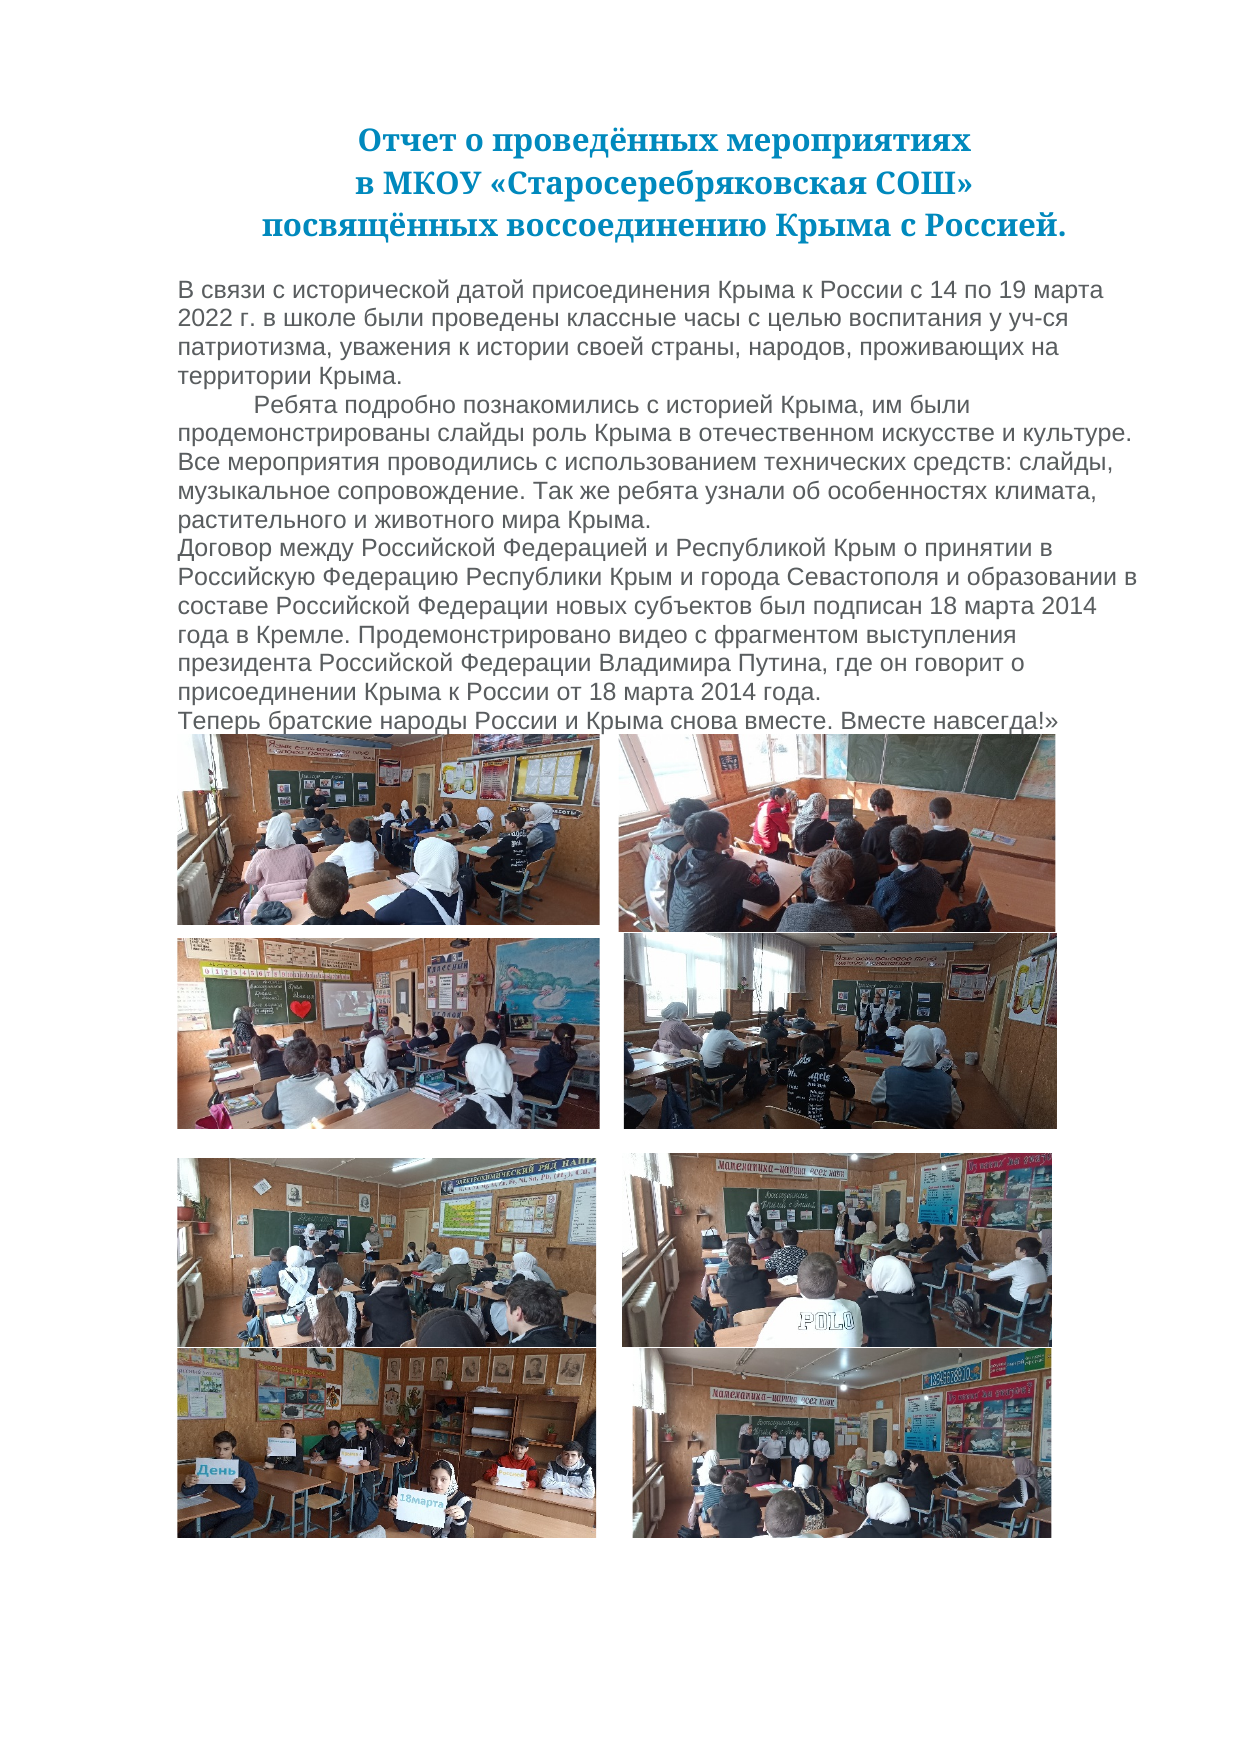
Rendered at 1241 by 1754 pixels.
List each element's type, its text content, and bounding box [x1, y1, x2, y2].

text Ребята подробно познакомились с историей Крыма, им были продемонстрированы слайды роль Крыма в отечественном искусстве и культуре. Все мероприятия проводились с использованием технических средств: слайды, музыкальное сопровождение. Так же ребята узнали об особенностях климата, растительного и животного мира Крыма. [177, 390, 1152, 533]
text в МКОУ «Старосеребряковская СОШ» [177, 161, 1152, 203]
text Договор между Российской Федерацией и Республикой Крым о принятии в Российскую Федерацию Республики Крым и города Севастополя и образовании в составе Российской Федерации новых субъектов был подписан 18 марта 2014 года в Кремле. Продемонстрировано видео с фрагментом выступления президента Российской Федерации Владимира Путина, где он говорит о присоединении Крыма к России от 18 марта 2014 года. [177, 533, 1152, 706]
text Теперь братские народы России и Крыма снова вместе. Вместе навсегда!» [177, 706, 1152, 735]
text Отчет о проведённых мероприятиях [177, 118, 1152, 161]
text В связи с исторической датой присоединения Крыма к России с 14 по 19 марта 2022 г. в школе были проведены классные часы с целью воспитания у уч-ся патриотизма, уважения к истории своей страны, народов, проживающих на территории Крыма. [177, 275, 1152, 390]
text посвящённых воссоединению Крыма с Россией. [177, 203, 1152, 246]
picture [622, 1153, 1052, 1347]
picture [618, 734, 1056, 932]
picture [177, 1348, 597, 1538]
picture [623, 933, 1057, 1129]
picture [632, 1348, 1052, 1538]
picture [177, 938, 600, 1129]
picture [177, 1158, 597, 1347]
picture [177, 734, 600, 925]
